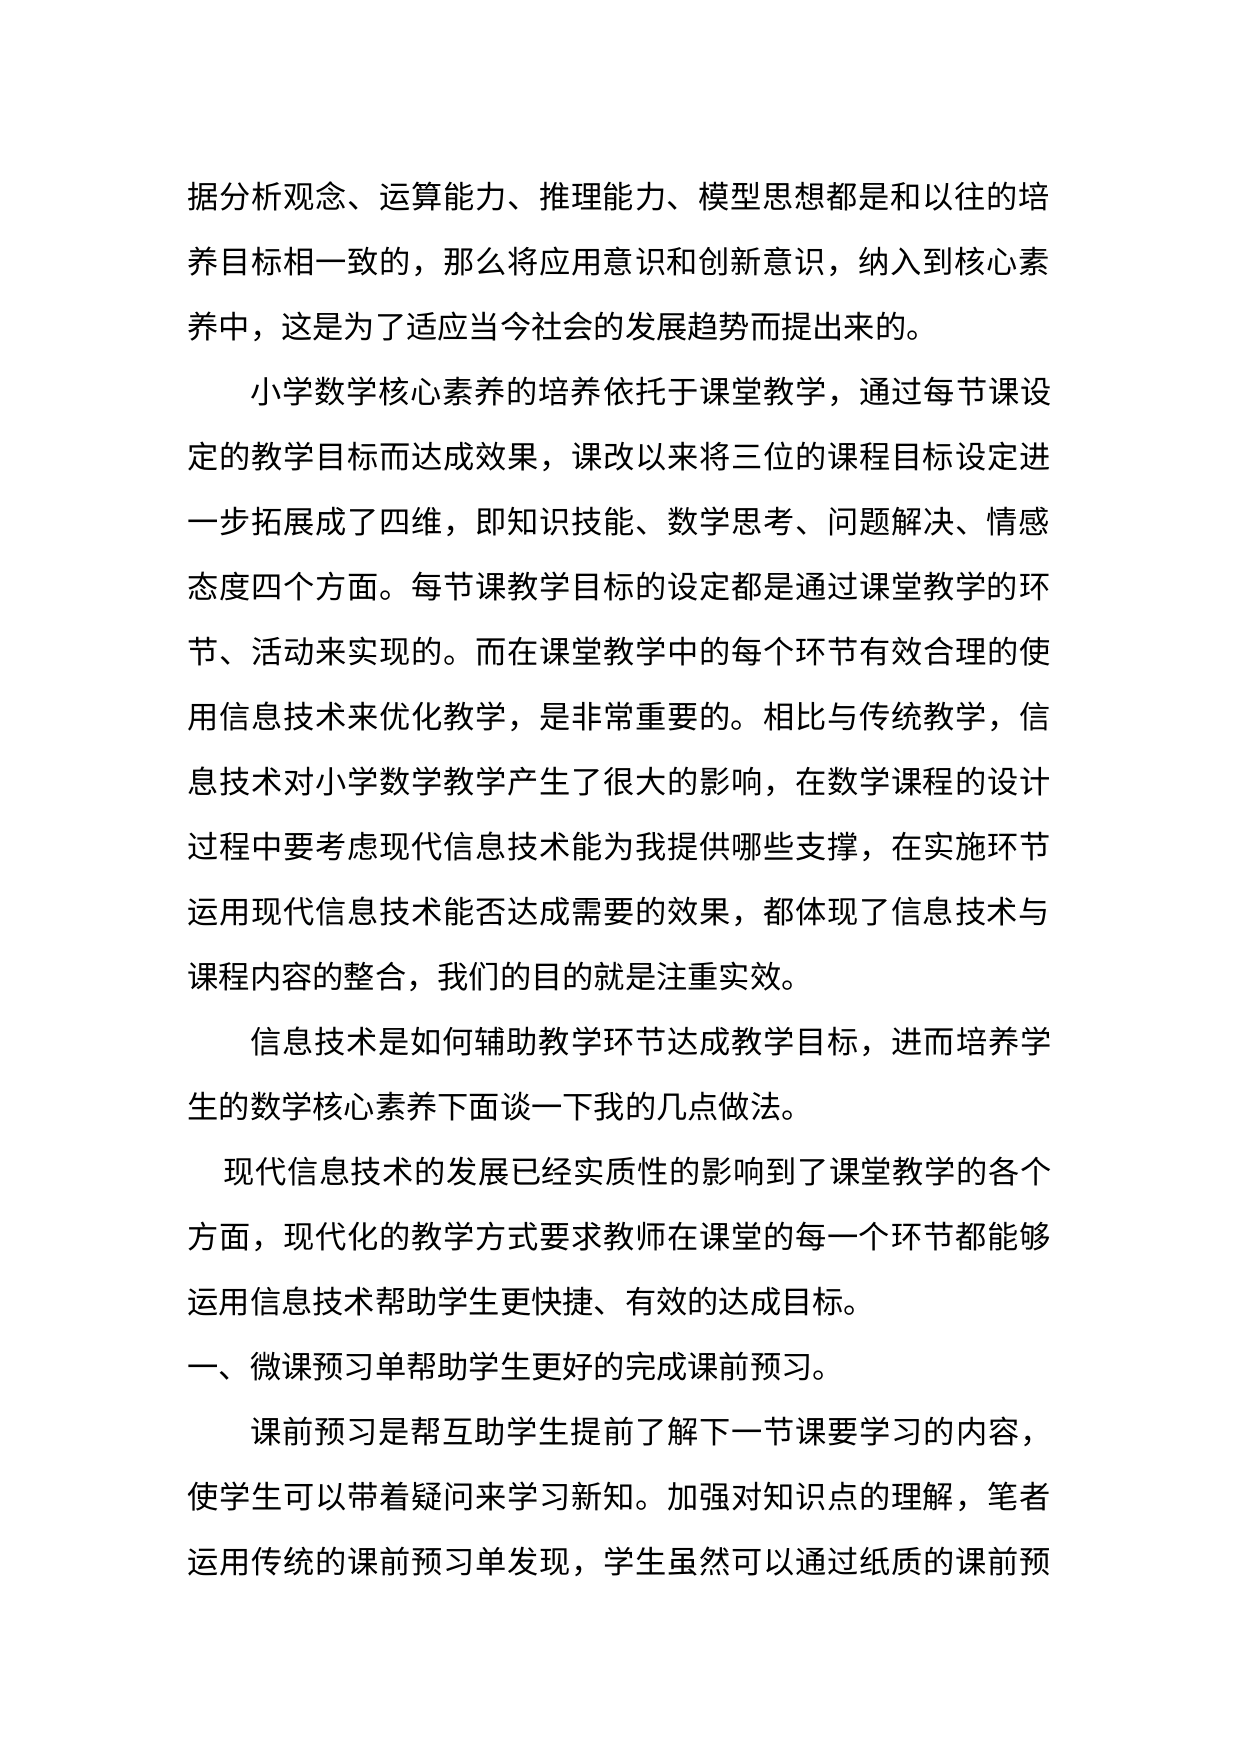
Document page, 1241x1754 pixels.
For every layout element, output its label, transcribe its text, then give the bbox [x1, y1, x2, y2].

list 一、微课预习单帮助学生更好的完成课前预习。 [187, 1332, 1053, 1397]
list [187, 1397, 1053, 1592]
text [187, 162, 1053, 357]
list 小学数学核心素养的培养依托于课堂教学，通过每节课设定的教学目标而达成效果，课改以来将三位的课程目标设定进一步拓展成了四维，即知识技能、数学思考、问题解决、情感态度四个方面。每节课教学目标的设定都是通过课堂教学的环节、活动来实现的。而在课堂教学中的每个环节有效合理的使用信息技术来优化教学，是非常重要的。相比与传统教学，信息技术对小学数学教学产生了很大的影响，在数学课程的设计过程中要考虑现代信息技术能为我提供哪些支撑，在实施环节运用现代信息技术能否达成需要的效果，都体现了信息技术与课程内容的整合，我们的目的就是注重实效。 [187, 357, 1053, 1007]
list 现代信息技术的发展已经实质性的影响到了课堂教学的各个方面，现代化的教学方式要求教师在课堂的每一个环节都能够运用信息技术帮助学生更快捷、有效的达成目标。 [187, 1137, 1053, 1332]
list 信息技术是如何辅助教学环节达成教学目标，进而培养学生的数学核心素养下面谈一下我的几点做法。 [187, 1007, 1053, 1137]
